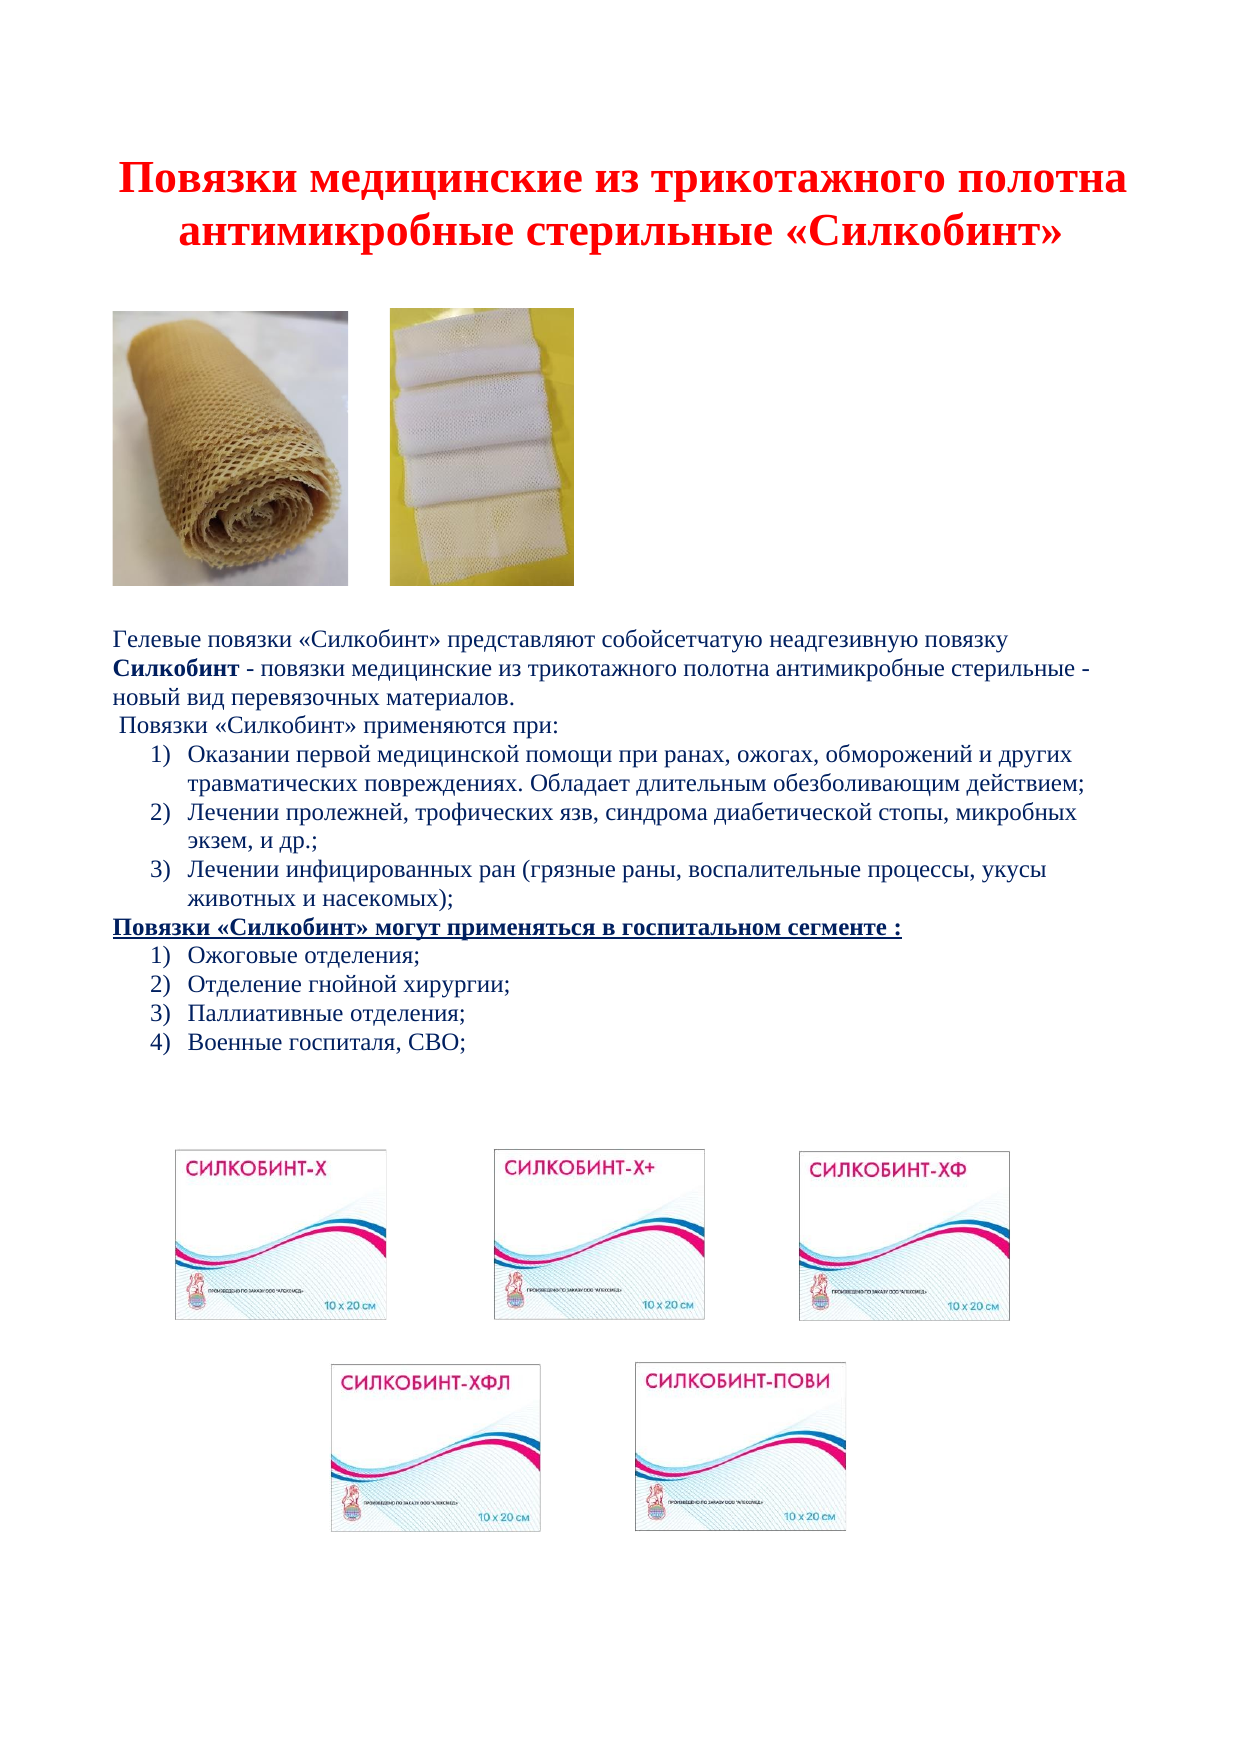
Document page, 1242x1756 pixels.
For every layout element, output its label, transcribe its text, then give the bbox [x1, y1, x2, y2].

picture [798, 1150, 1011, 1321]
picture [493, 1148, 705, 1320]
list Лечении инфицированных ран (грязные раны, воспалительные процессы, укусы животных и насекомых); [150, 854, 1048, 912]
list Лечении пролежней, трофических язв, синдрома диабетической стопы, микробных экзем, и др.; [150, 797, 1079, 854]
text Повязки «Силкобинт» могут применяться в госпитальном сегменте : [112, 912, 1239, 940]
text Повязки «Силкобинт» применяются при: [119, 710, 1239, 739]
list Военные госпиталя, СВО; [150, 1027, 1239, 1055]
list Отделение гнойной хирургии; [150, 969, 1239, 998]
picture [389, 308, 574, 586]
list Оказании первой медицинской помощи при ранах, ожогах, обморожений и других травматических повреждениях. Обладает длительным обезболивающим действием; [150, 739, 1085, 797]
picture [112, 311, 349, 586]
picture [329, 1363, 541, 1532]
list Ожоговые отделения; [150, 940, 1239, 969]
text Повязки медицинские из трикотажного полотна антимикробные стерильные «Силкобинт» [118, 150, 1239, 255]
picture [635, 1361, 847, 1532]
picture [174, 1148, 387, 1320]
list Паллиативные отделения; [150, 998, 1239, 1027]
